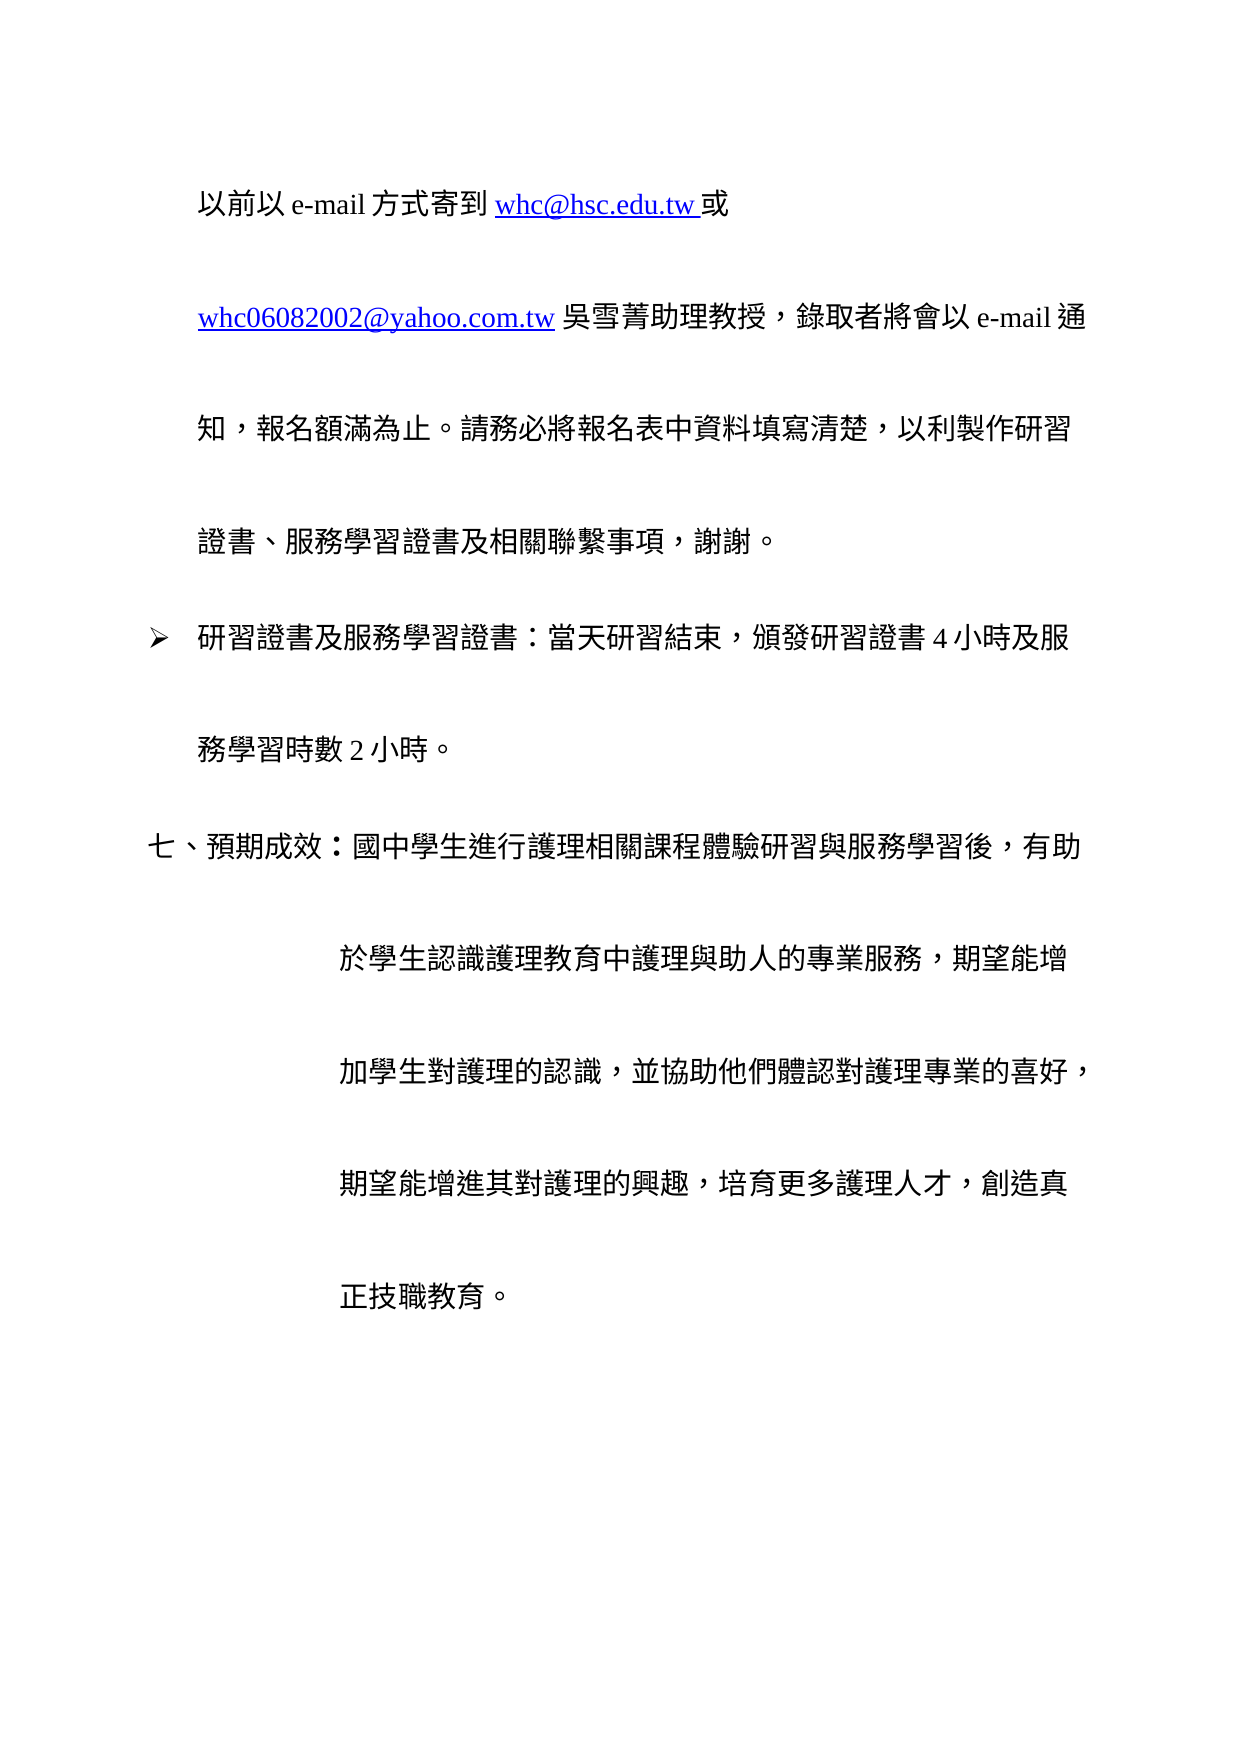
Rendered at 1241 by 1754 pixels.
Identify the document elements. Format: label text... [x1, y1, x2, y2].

list 研習證書及服務學習證書：當天研習結束，頒發研習證書4小時及服務學習時數2小時。 [148, 598, 1093, 786]
text 七、預期成效：國中學生進行護理相關課程體驗研習與服務學習後，有助於學生認識護理教育中護理與助人的專業服務，期望能增加學生對護理的認識，並協助他們體認對護理專業的喜好，期望能增進其對護理的興趣，培育更多護理人才，創造真正技職教育。 [148, 807, 1093, 1332]
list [148, 164, 1093, 577]
